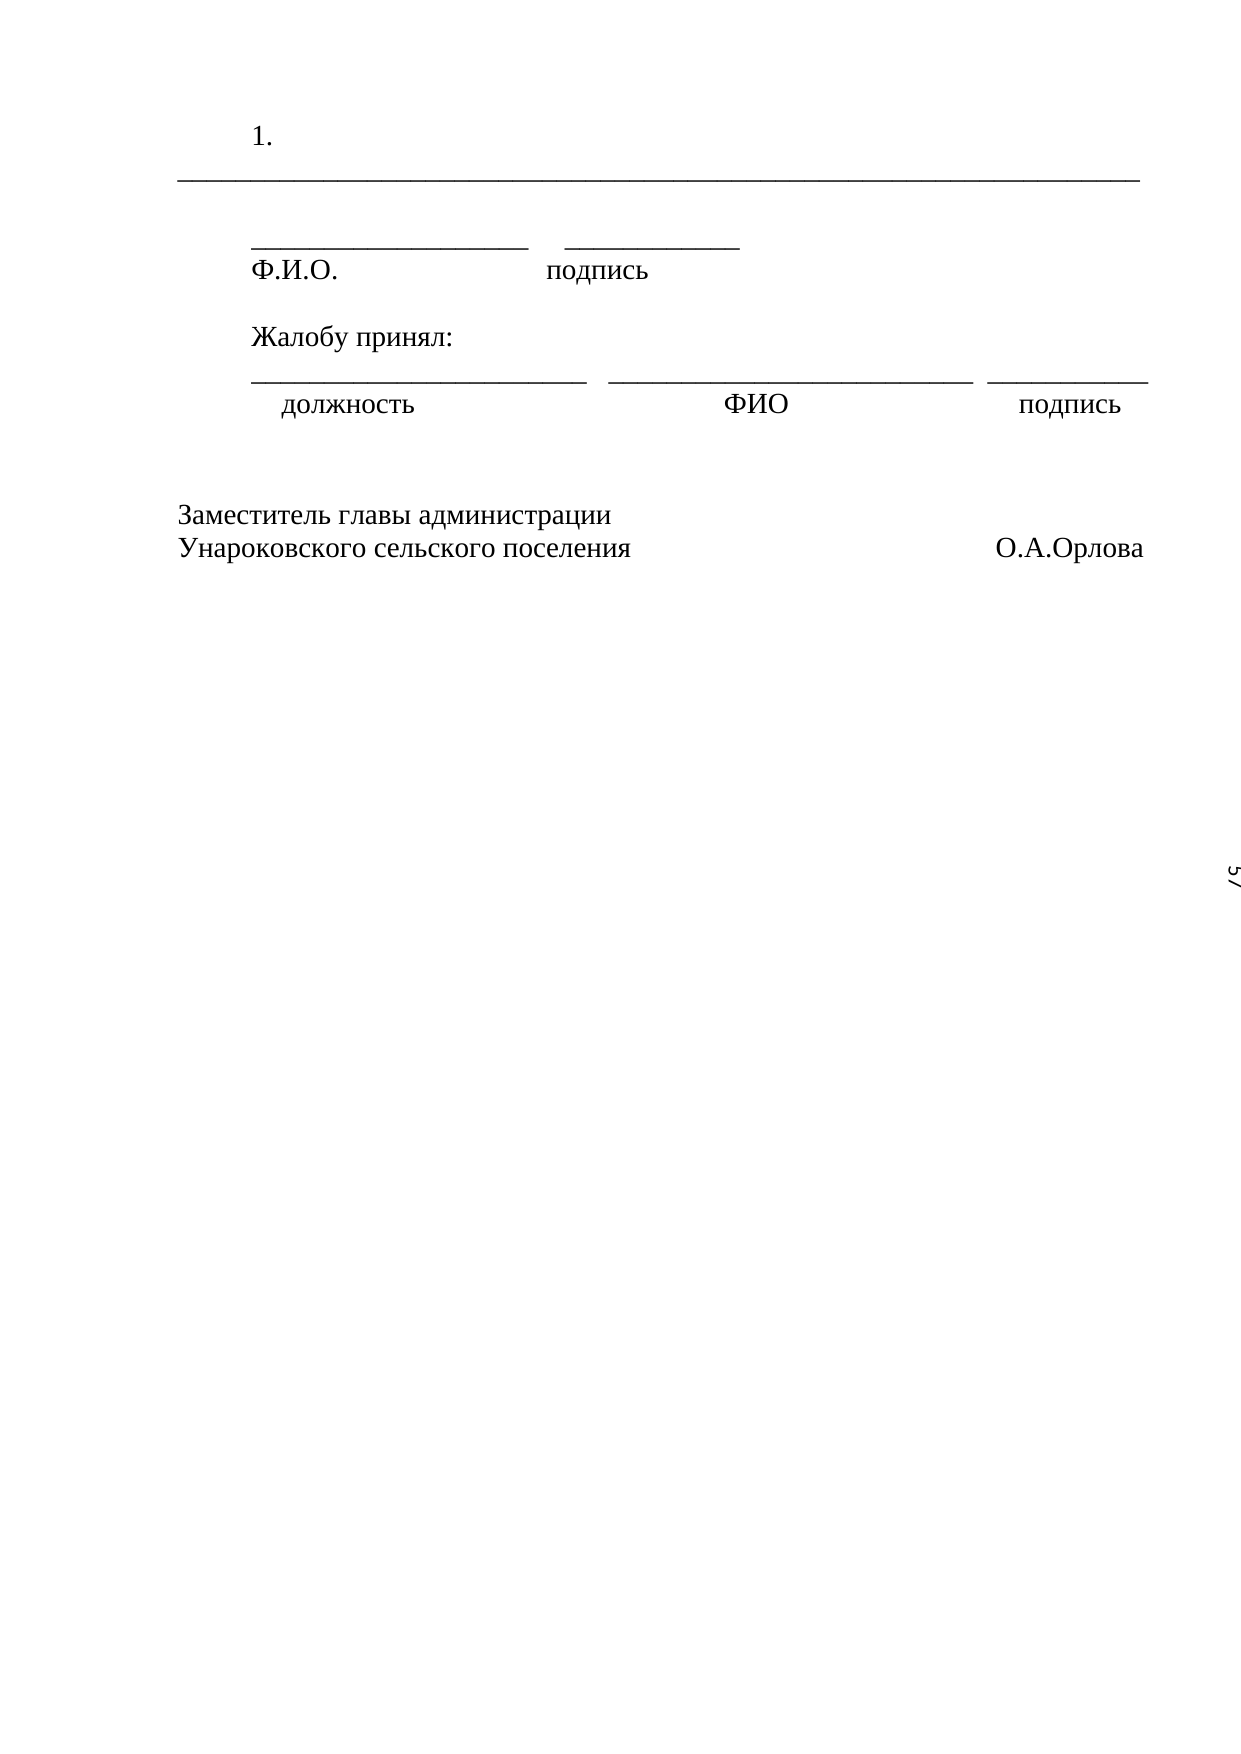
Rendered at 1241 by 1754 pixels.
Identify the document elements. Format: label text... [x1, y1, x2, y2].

text Заместитель главы администрации [177, 497, 1152, 531]
text 1. __________________________________________________________________ [177, 118, 1152, 185]
text должность ФИО подпись [177, 386, 1152, 420]
text Унароковского сельского поселения О.А.Орлова [177, 531, 1152, 564]
text _______________________ _________________________ ___________ [177, 353, 1152, 386]
text ___________________ ____________ [177, 219, 1152, 252]
text Жалобу принял: [177, 319, 1152, 353]
text Ф.И.О. подпись [177, 252, 1152, 286]
